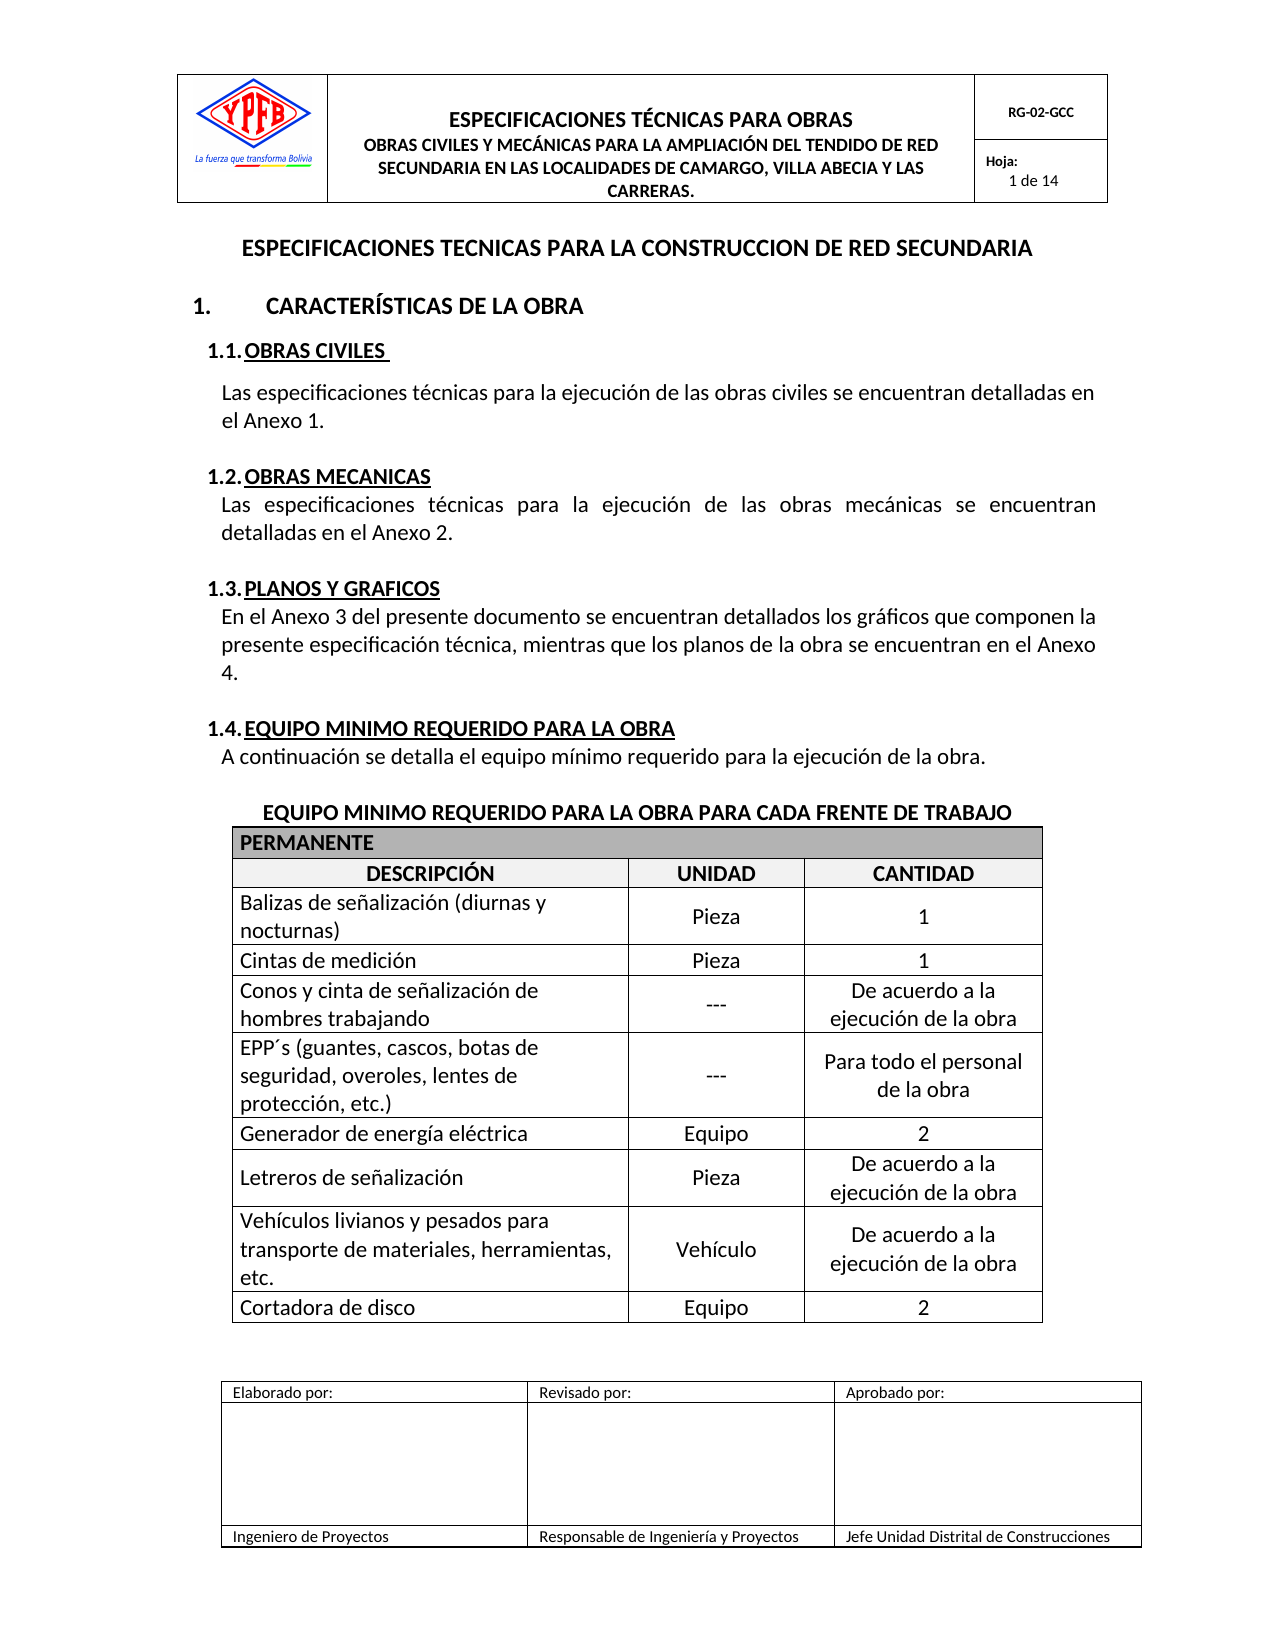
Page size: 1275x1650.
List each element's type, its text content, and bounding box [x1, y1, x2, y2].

table_cell Equipo [629, 1292, 804, 1322]
list Las especificaciones técnicas para la ejecución de las obras civiles se encuentran detalladas en el Anexo 1. [222, 378, 1098, 434]
list Las especificaciones técnicas para la ejecución de las obras mecánicas se encuentran detalladas en el Anexo 2. [221, 490, 1098, 546]
table_cell Vehículo [629, 1207, 804, 1291]
text A continuación se detalla el equipo mínimo requerido para la ejecución de la obra. [221, 742, 1098, 770]
list OBRAS MECANICAS [207, 462, 1098, 490]
table_cell Generador de energía eléctrica [233, 1118, 628, 1148]
picture [193, 75, 313, 172]
table_cell Vehículos livianos y pesados para transporte de materiales, herramientas, etc. [233, 1207, 628, 1291]
table_cell 2 [805, 1118, 1042, 1148]
table_header PERMANENTE [233, 828, 1042, 858]
table_cell Balizas de señalización (diurnas y nocturnas) [233, 888, 628, 944]
table_cell Pieza [629, 945, 804, 975]
table_cell Pieza [629, 1150, 804, 1206]
table_cell 1 [805, 888, 1042, 944]
table_cell Para todo el personal de la obra [805, 1033, 1042, 1117]
text EQUIPO MINIMO REQUERIDO PARA LA OBRA PARA CADA FRENTE DE TRABAJO [177, 798, 1098, 826]
table_cell De acuerdo a la ejecución de la obra [805, 1207, 1042, 1291]
table_cell CANTIDAD [805, 859, 1042, 887]
list EQUIPO MINIMO REQUERIDO PARA LA OBRA [207, 714, 1098, 742]
text En el Anexo 3 del presente documento se encuentran detallados los gráficos que componen la presente especificación técnica, mientras que los planos de la obra se encuentran en el Anexo 4. [221, 602, 1098, 686]
list CARACTERÍSTICAS DE LA OBRA [192, 290, 1098, 321]
list OBRAS CIVILES [207, 336, 1098, 364]
table_cell 1 [805, 945, 1042, 975]
table_cell De acuerdo a la ejecución de la obra [805, 976, 1042, 1032]
table_cell --- [629, 1033, 804, 1117]
text ESPECIFICACIONES TECNICAS PARA LA CONSTRUCCION DE RED SECUNDARIA [177, 232, 1098, 262]
table_cell 2 [805, 1292, 1042, 1322]
table_cell Pieza [629, 888, 804, 944]
list PLANOS Y GRAFICOS [207, 574, 1098, 602]
table_cell Cortadora de disco [233, 1292, 628, 1322]
table_cell Conos y cinta de señalización de hombres trabajando [233, 976, 628, 1032]
table_cell De acuerdo a la ejecución de la obra [805, 1150, 1042, 1206]
table_cell EPP´s (guantes, cascos, botas de seguridad, overoles, lentes de protección, etc.) [233, 1033, 628, 1117]
table_cell UNIDAD [629, 859, 804, 887]
table_cell Letreros de señalización [233, 1150, 628, 1206]
table_cell Cintas de medición [233, 945, 628, 975]
table_cell Equipo [629, 1118, 804, 1148]
table_cell --- [629, 976, 804, 1032]
table_cell DESCRIPCIÓN [233, 859, 628, 887]
